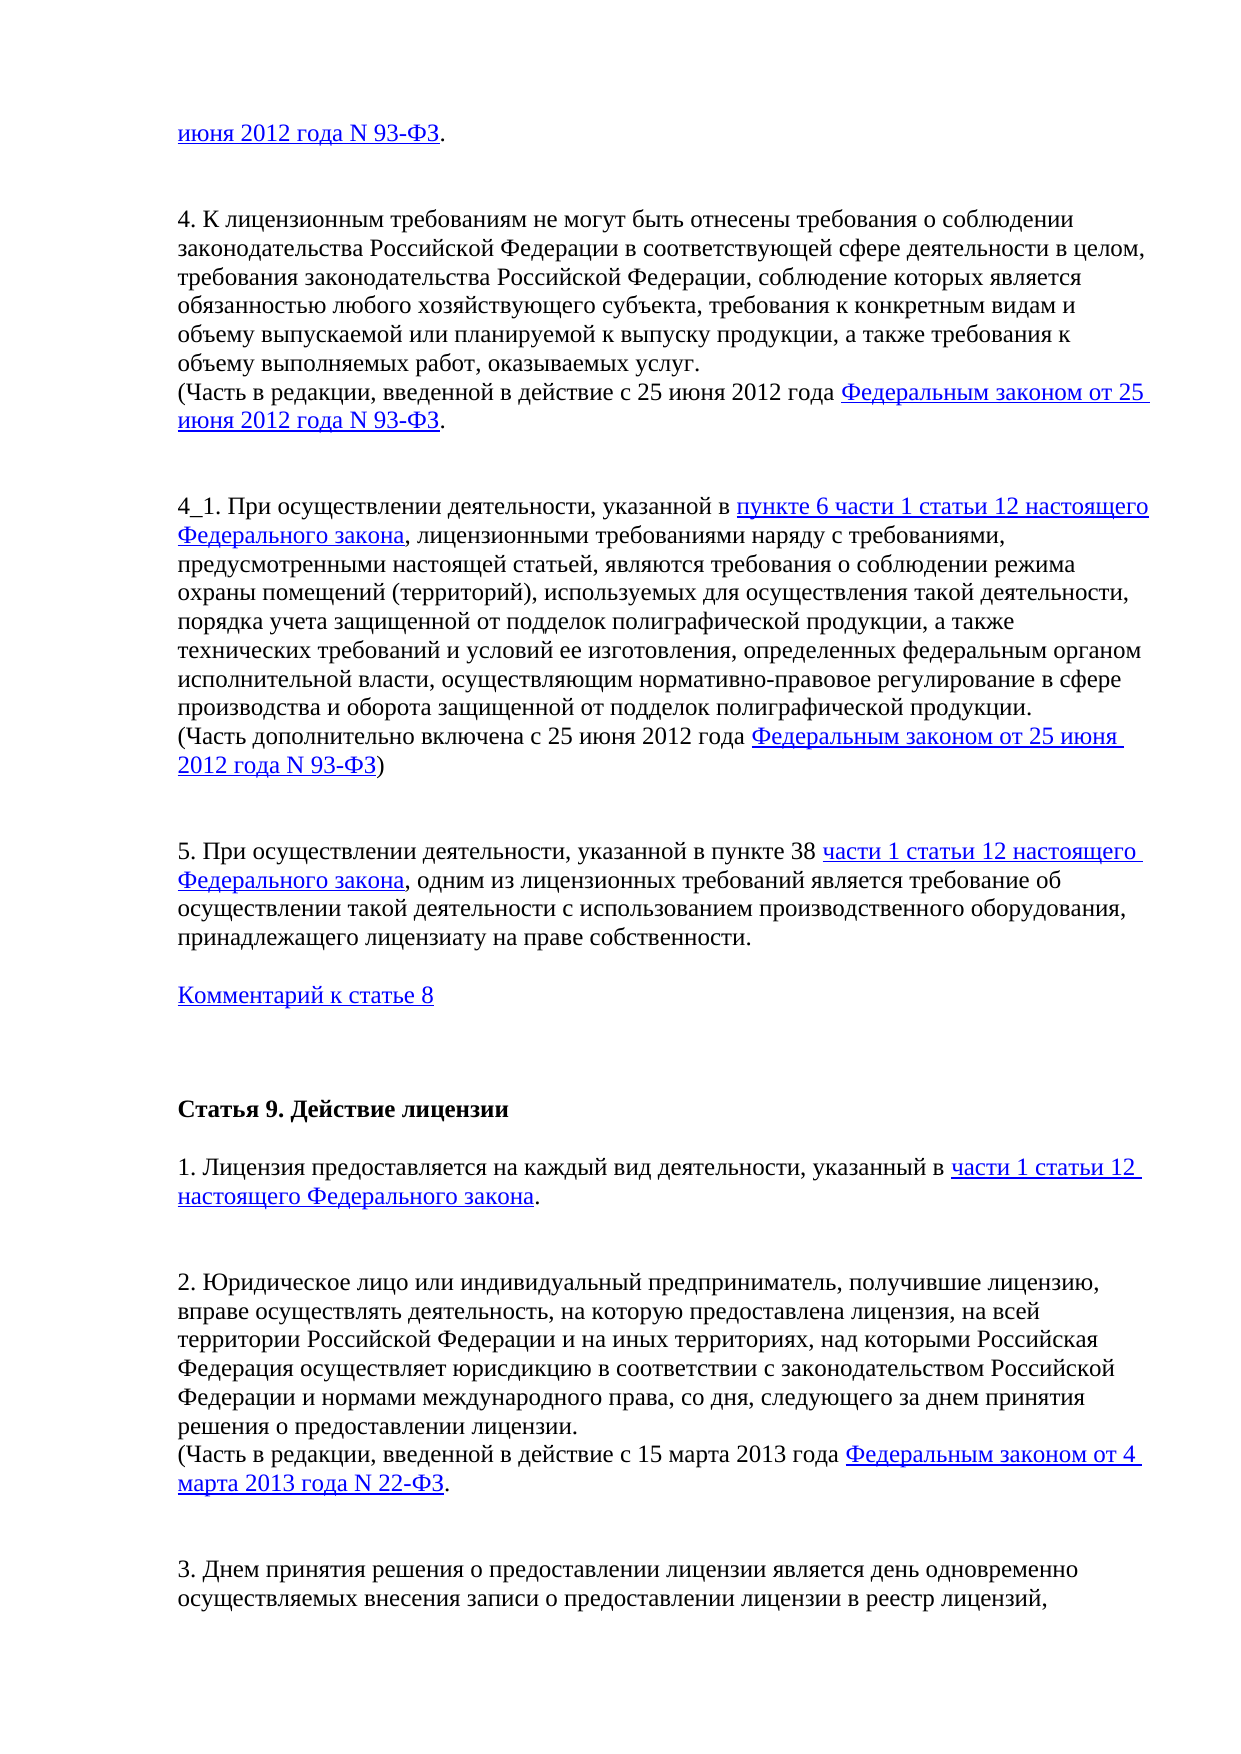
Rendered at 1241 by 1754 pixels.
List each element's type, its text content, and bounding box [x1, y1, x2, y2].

text 1. Лицензия предоставляется на каждый вид деятельности, указанный в части 1 статьи 12 настоящего Федерального закона. [177, 1152, 1152, 1238]
text 4. К лицензионным требованиям не могут быть отнесены требования о соблюдении законодательства Российской Федерации в соответствующей сфере деятельности в целом, требования законодательства Российской Федерации, соблюдение которых является обязанностью любого хозяйствующего субъекта, требования к конкретным видам и объему выпускаемой или планируемой к выпуску продукции, а также требования к объему выполняемых работ, оказываемых услуг. (Часть в редакции, введенной в действие с 25 июня 2012 года Федеральным законом от 25 июня 2012 года N 93-ФЗ. [177, 204, 1152, 462]
text 5. При осуществлении деятельности, указанной в пункте 38 части 1 статьи 12 настоящего Федерального закона, одним из лицензионных требований является требование об осуществлении такой деятельности с использованием производственного оборудования, принадлежащего лицензиату на праве собственности. Комментарий к статье 8 [177, 836, 1152, 1065]
text 2. Юридическое лицо или индивидуальный предприниматель, получившие лицензию, вправе осуществлять деятельность, на которую предоставлена лицензия, на всей территории Российской Федерации и на иных территориях, над которыми Российская Федерация осуществляет юрисдикцию в соответствии с законодательством Российской Федерации и нормами международного права, со дня, следующего за днем принятия решения о предоставлении лицензии. (Часть в редакции, введенной в действие с 15 марта 2013 года Федеральным законом от 4 марта 2013 года N 22-ФЗ. [177, 1267, 1152, 1525]
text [177, 118, 1152, 175]
text Статья 9. Действие лицензии [177, 1094, 1152, 1123]
text 4_1. При осуществлении деятельности, указанной в пункте 6 части 1 статьи 12 настоящего Федерального закона, лицензионными требованиями наряду с требованиями, предусмотренными настоящей статьей, являются требования о соблюдении режима охраны помещений (территорий), используемых для осуществления такой деятельности, порядка учета защищенной от подделок полиграфической продукции, а также технических требований и условий ее изготовления, определенных федеральным органом исполнительной власти, осуществляющим нормативно-правовое регулирование в сфере производства и оборота защищенной от подделок полиграфической продукции. (Часть дополнительно включена с 25 июня 2012 года Федеральным законом от 25 июня 2012 года N 93-ФЗ) [177, 491, 1152, 807]
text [177, 1554, 1152, 1612]
